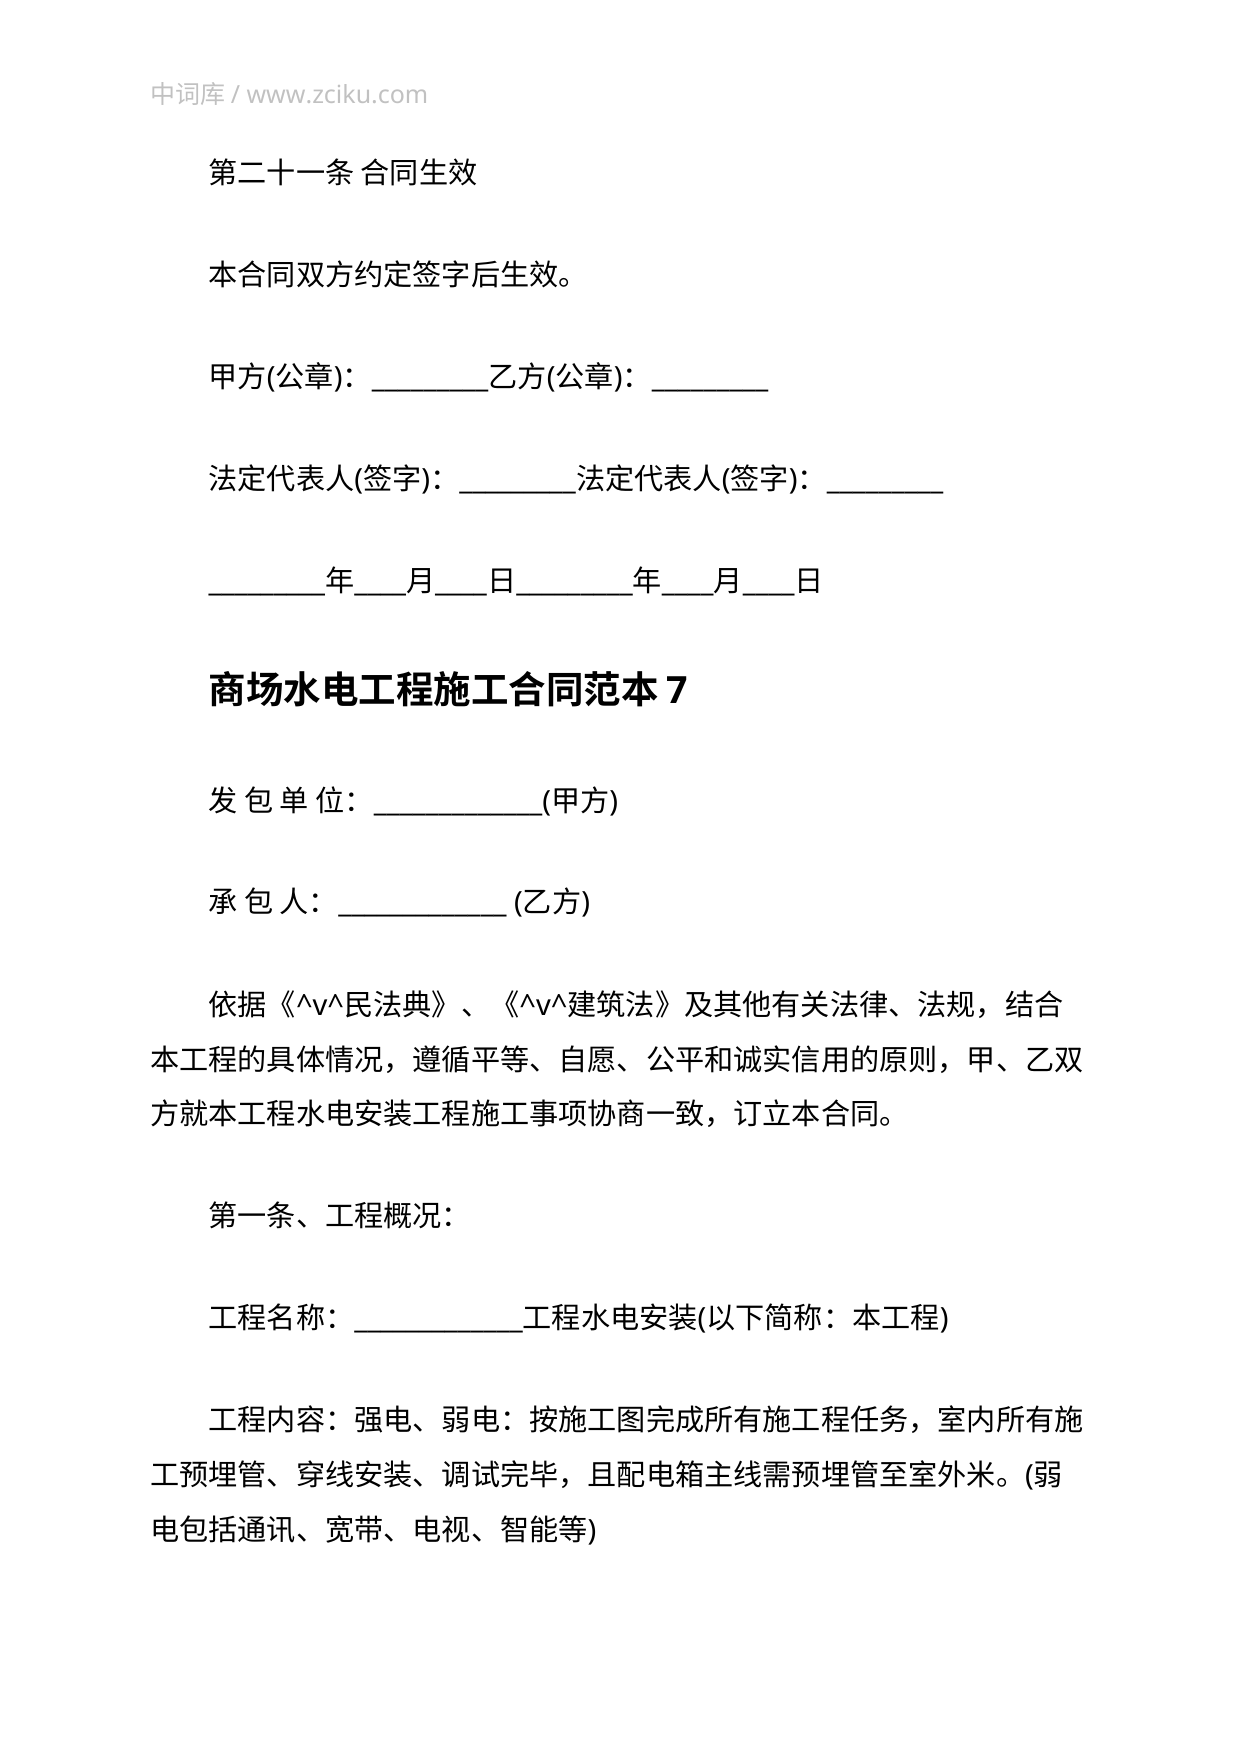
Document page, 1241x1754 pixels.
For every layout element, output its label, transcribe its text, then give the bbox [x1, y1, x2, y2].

text 发 包 单 位：_____________(甲方) [150, 777, 1090, 819]
text 本合同双方约定签字后生效。 [150, 252, 1090, 294]
text 承 包 人：_____________ (乙方) [150, 879, 1090, 921]
text 商场水电工程施工合同范本7 [150, 659, 1090, 714]
text 第一条、工程概况： [150, 1193, 1090, 1235]
text 工程名称：_____________工程水电安装(以下简称：本工程) [150, 1294, 1090, 1337]
text 第二十一条 合同生效 [150, 150, 1090, 192]
text 工程内容：强电、弱电：按施工图完成所有施工程任务，室内所有施工预埋管、穿线安装、调试完毕，且配电箱主线需预埋管至室外米。(弱电包括通讯、宽带、电视、智能等) [150, 1396, 1090, 1549]
text 依据《^v^民法典》、《^v^建筑法》及其他有关法律、法规，结合本工程的具体情况，遵循平等、自愿、公平和诚实信用的原则，甲、乙双方就本工程水电安装工程施工事项协商一致，订立本合同。 [150, 981, 1090, 1133]
text _________年____月____日_________年____月____日 [150, 557, 1090, 600]
text 甲方(公章)：_________乙方(公章)：_________ [150, 353, 1090, 396]
text 法定代表人(签字)：_________法定代表人(签字)：_________ [150, 456, 1090, 498]
